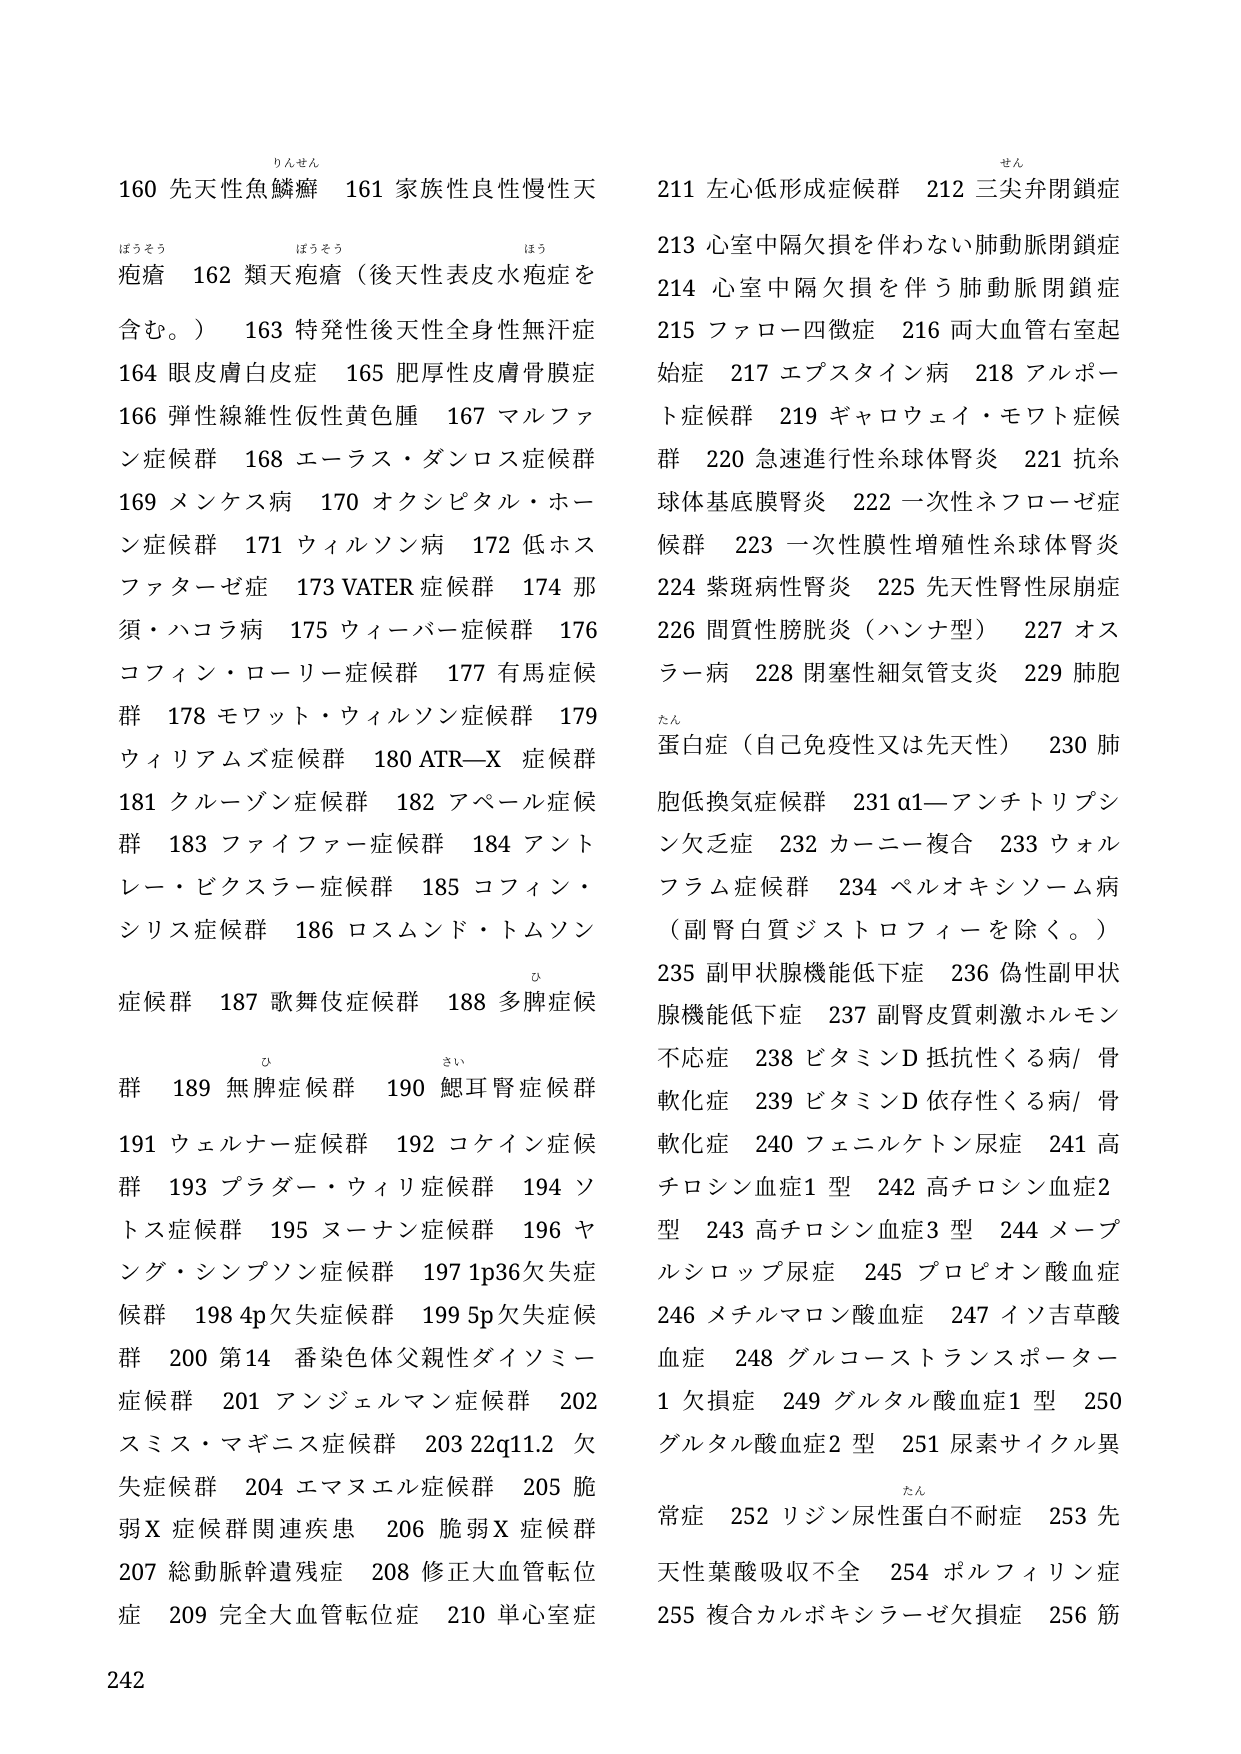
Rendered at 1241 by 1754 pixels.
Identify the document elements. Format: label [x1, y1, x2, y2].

text [642, 137, 1122, 1635]
text [118, 137, 598, 1635]
